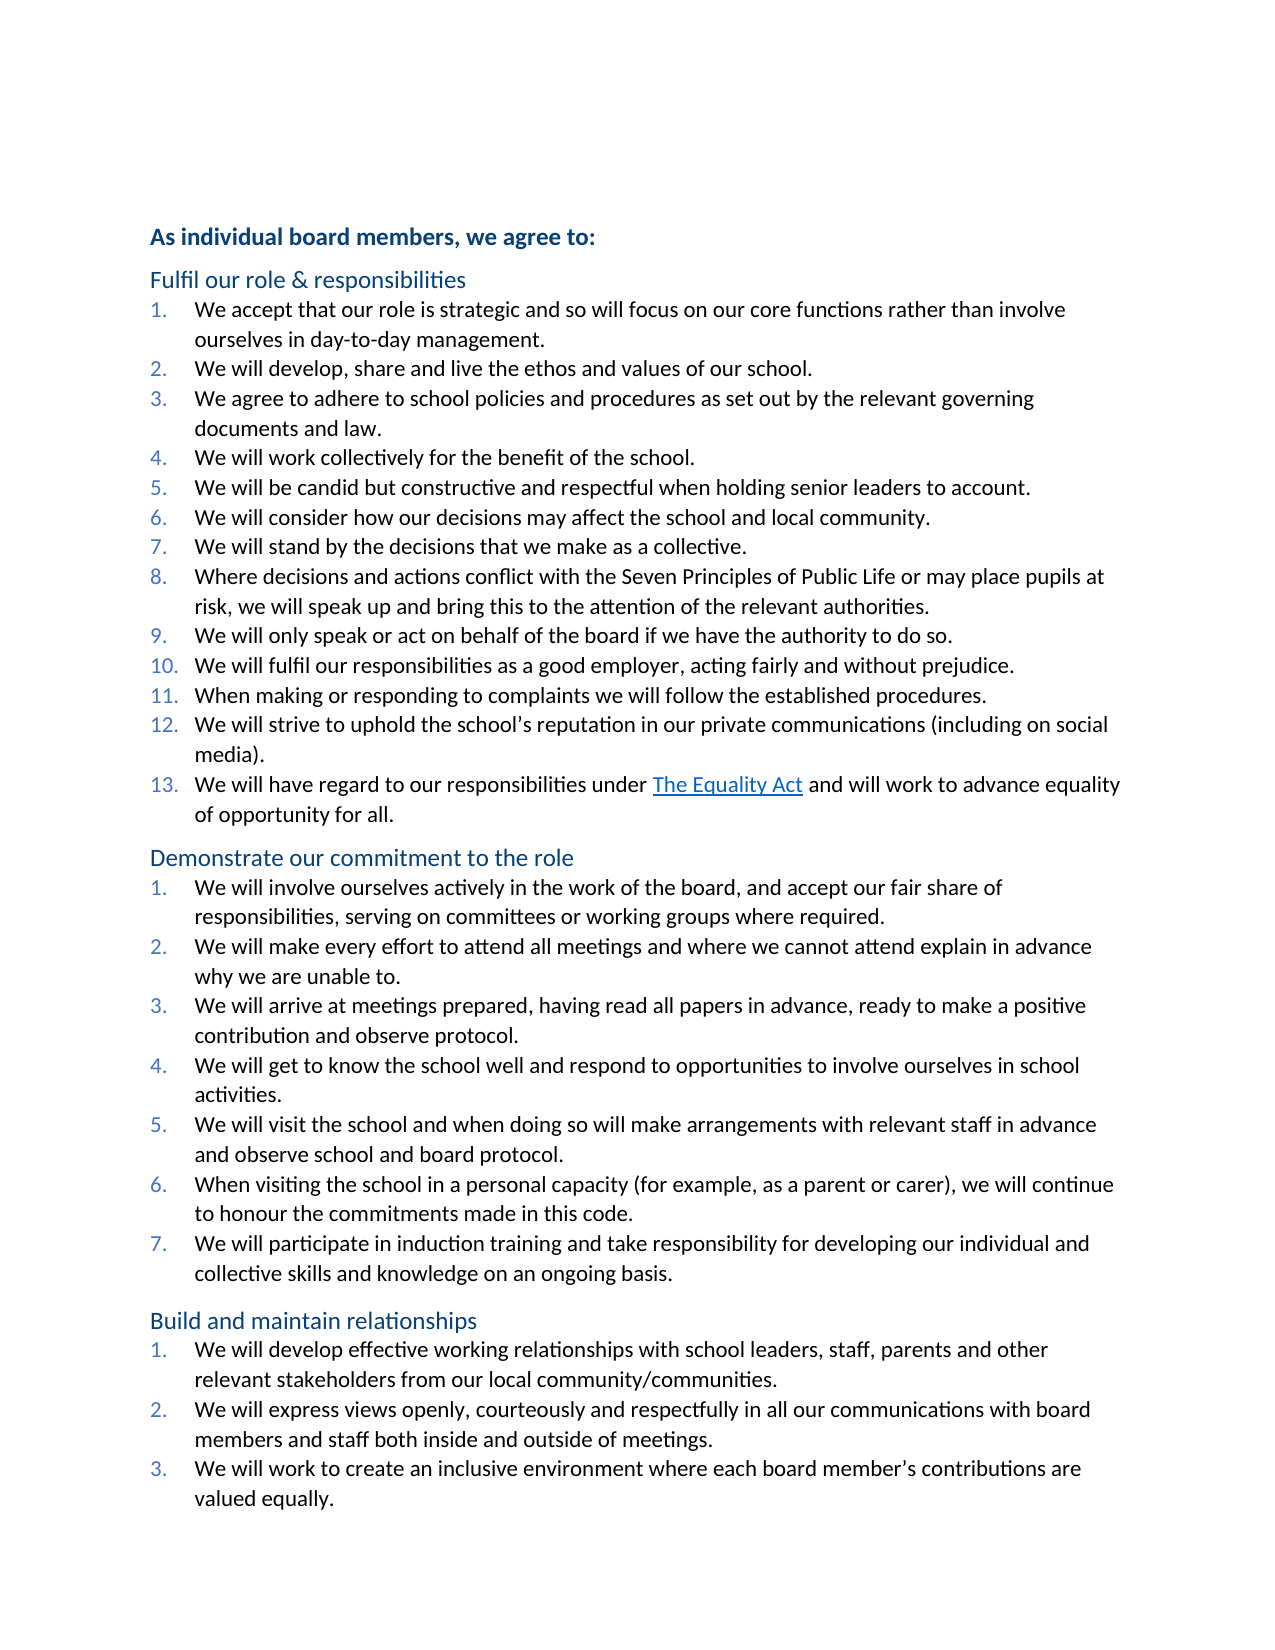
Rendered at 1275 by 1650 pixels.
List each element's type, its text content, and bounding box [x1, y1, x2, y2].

list We will visit the school and when doing so will make arrangements with relevant staff in advance and observe school and board protocol. [150, 1110, 1125, 1168]
list When visiting the school in a personal capacity (for example, as a parent or carer), we will continue to honour the commitments made in this code. [150, 1170, 1125, 1227]
list We will consider how our decisions may affect the school and local community. [150, 503, 1125, 531]
list We will express views openly, courteously and respectfully in all our communications with board members and staff both inside and outside of meetings. [150, 1395, 1125, 1453]
list We will strive to uphold the school’s reputation in our private communications (including on social media). [150, 711, 1125, 768]
list When making or responding to complaints we will follow the established procedures. [150, 681, 1125, 709]
list We will fulfil our responsibilities as a good employer, acting fairly and without prejudice. [150, 651, 1125, 679]
list We will work collectively for the benefit of the school. [150, 443, 1125, 471]
list We will develop, share and live the ethos and values of our school. [150, 354, 1125, 382]
list We will have regard to our responsibilities under The Equality Act and will work to advance equality of opportunity for all. [150, 770, 1125, 828]
subtitle Demonstrate our commitment to the role [150, 842, 1125, 873]
list We accept that our role is strategic and so will focus on our core functions rather than involve ourselves in day-to-day management. [150, 295, 1125, 353]
list We will develop effective working relationships with school leaders, staff, parents and other relevant stakeholders from our local community/communities. [150, 1336, 1125, 1393]
subtitle Build and maintain relationships [150, 1305, 1125, 1336]
list Where decisions and actions conflict with the Seven Principles of Public Life or may place pupils at risk, we will speak up and bring this to the attention of the relevant authorities. [150, 562, 1125, 620]
list We will only speak or act on behalf of the board if we have the authority to do so. [150, 622, 1125, 649]
list We will be candid but constructive and respectful when holding senior leaders to account. [150, 473, 1125, 501]
list We will make every effort to attend all meetings and where we cannot attend explain in advance why we are unable to. [150, 932, 1125, 990]
subtitle As individual board members, we agree to: [150, 221, 1125, 252]
list We agree to adhere to school policies and procedures as set out by the relevant governing documents and law. [150, 384, 1125, 442]
list We will arrive at meetings prepared, having read all papers in advance, ready to make a positive contribution and observe protocol. [150, 992, 1125, 1049]
list We will stand by the decisions that we make as a collective. [150, 532, 1125, 561]
list We will involve ourselves actively in the work of the board, and accept our fair share of responsibilities, serving on committees or working groups where required. [150, 873, 1125, 931]
subtitle Fulfil our role & responsibilities [150, 264, 1125, 295]
list We will get to know the school well and respond to opportunities to involve ourselves in school activities. [150, 1051, 1125, 1109]
list We will participate in induction training and take responsibility for developing our individual and collective skills and knowledge on an ongoing basis. [150, 1229, 1125, 1287]
list We will work to create an inclusive environment where each board member’s contributions are valued equally. [150, 1454, 1125, 1512]
